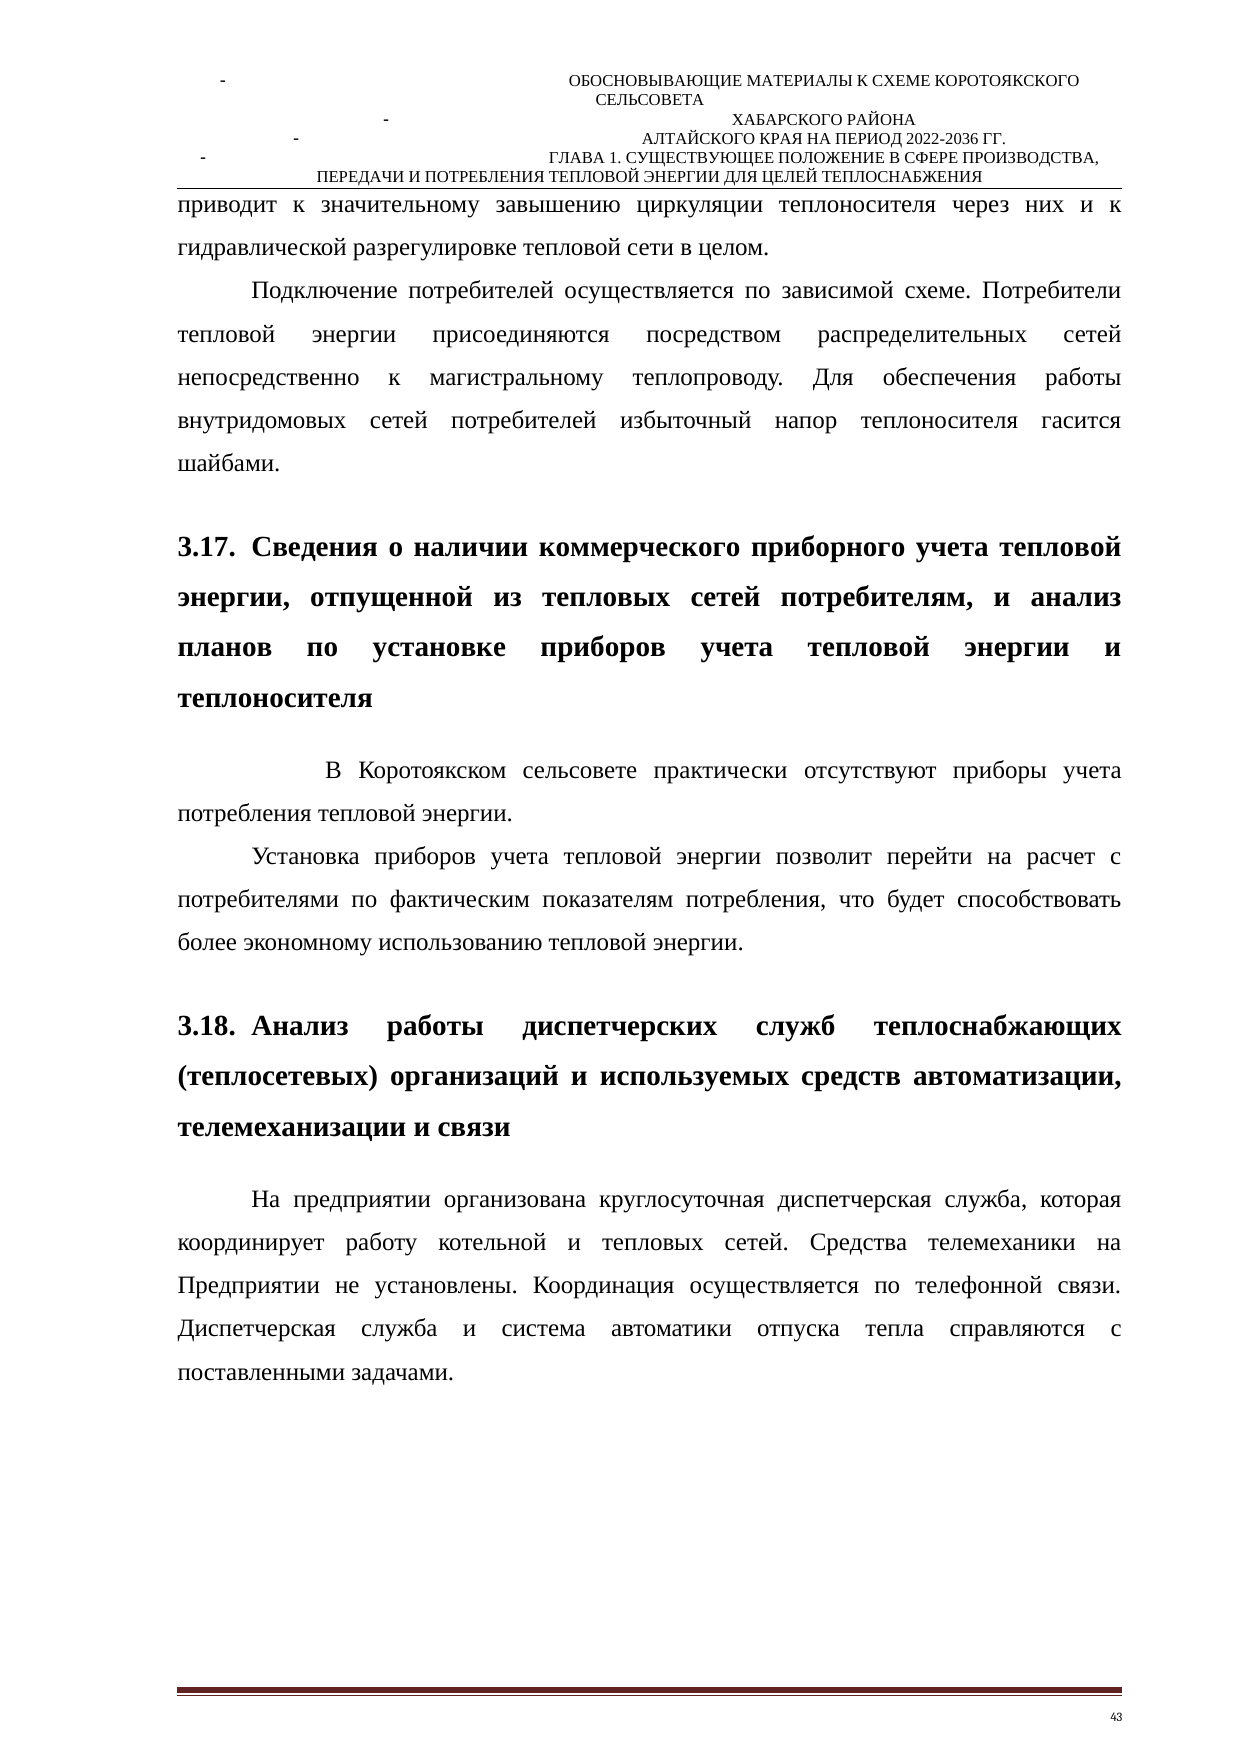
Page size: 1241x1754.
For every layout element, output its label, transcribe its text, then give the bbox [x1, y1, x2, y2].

text Установка приборов учета тепловой энергии позволит перейти на расчет с потребителями по фактическим показателям потребления, что будет способствовать более экономному использованию тепловой энергии. [177, 841, 1122, 956]
text В Коротоякском сельсовете практически отсутствуют приборы учета потребления тепловой энергии. [177, 755, 1122, 827]
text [177, 189, 1122, 261]
subtitle Анализ работы диспетчерских служб теплоснабжающих (теплосетевых) организаций и используемых средств автоматизации, телемеханизации и связи [177, 1008, 1122, 1142]
subtitle Сведения о наличии коммерческого приборного учета тепловой энергии, отпущенной из тепловых сетей потребителям, и анализ планов по установке приборов учета тепловой энергии и теплоносителя [177, 529, 1122, 713]
text Подключение потребителей осуществляется по зависимой схеме. Потребители тепловой энергии присоединяются посредством распределительных сетей непосредственно к магистральному теплопроводу. Для обеспечения работы внутридомовых сетей потребителей избыточный напор теплоносителя гасится шайбами. [177, 276, 1122, 477]
text На предприятии организована круглосуточная диспетчерская служба, которая координирует работу котельной и тепловых сетей. Средства телемеханики на Предприятии не установлены. Координация осуществляется по телефонной связи. Диспетчерская служба и система автоматики отпуска тепла справляются с поставленными задачами. [177, 1184, 1122, 1385]
